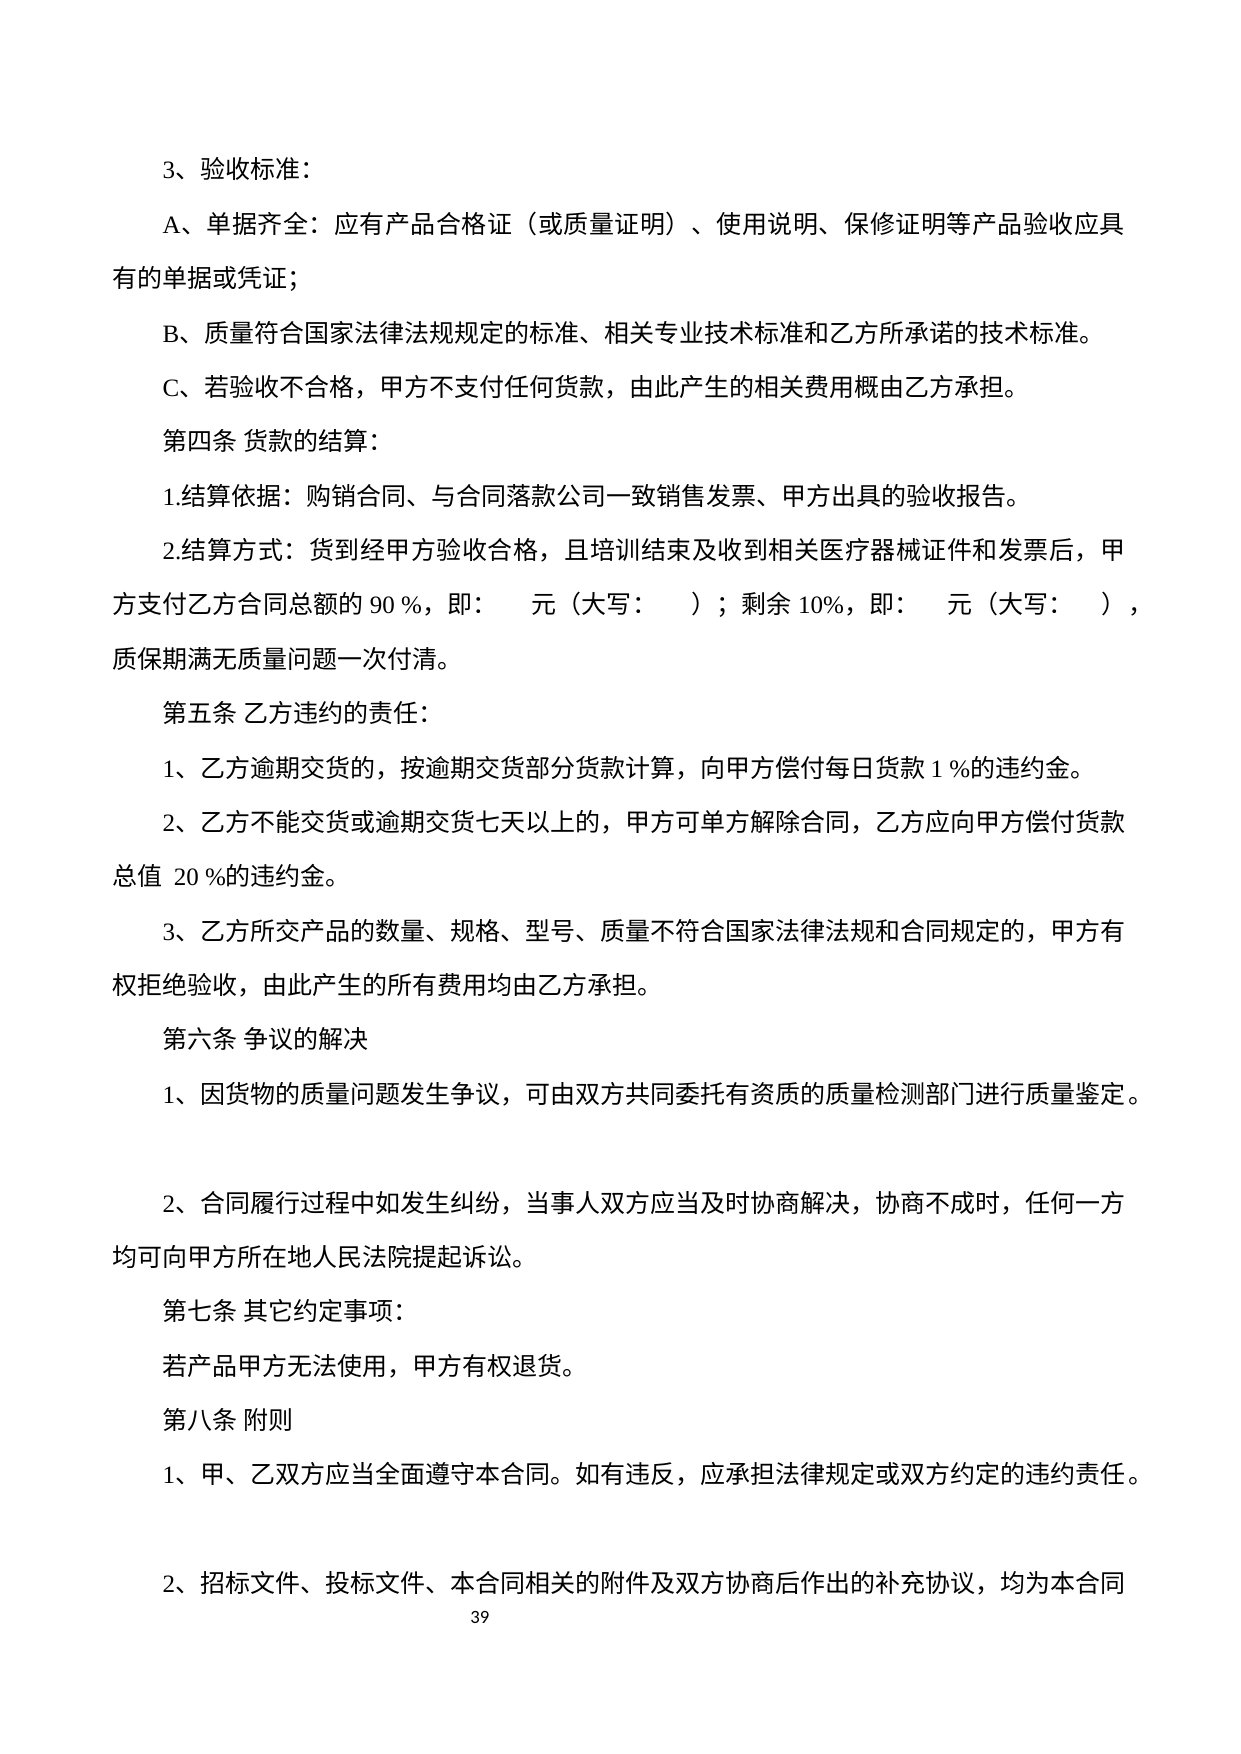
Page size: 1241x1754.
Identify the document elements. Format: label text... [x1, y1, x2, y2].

text 1、乙方逾期交货的，按逾期交货部分货款计算，向甲方偿付每日货款 1 %的违约金。 [112, 748, 1128, 784]
text 2、乙方不能交货或逾期交货七天以上的，甲方可单方解除合同，乙方应向甲方偿付货款总值 20 %的违约金。 [112, 802, 1128, 893]
text 第七条 其它约定事项： [112, 1292, 1128, 1328]
text 3、乙方所交产品的数量、规格、型号、质量不符合国家法律法规和合同规定的，甲方有权拒绝验收，由此产生的所有费用均由乙方承担。 [112, 911, 1128, 1002]
text 1、因货物的质量问题发生争议，可由双方共同委托有资质的质量检测部门进行质量鉴定。 [112, 1074, 1128, 1165]
text 第五条 乙方违约的责任： [112, 694, 1128, 730]
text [112, 1564, 1128, 1600]
text 2、合同履行过程中如发生纠纷，当事人双方应当及时协商解决，协商不成时，任何一方均可向甲方所在地人民法院提起诉讼。 [112, 1183, 1128, 1274]
text B、质量符合国家法律法规规定的标准、相关专业技术标准和乙方所承诺的技术标准。 [112, 313, 1128, 349]
text A、单据齐全：应有产品合格证（或质量证明）、使用说明、保修证明等产品验收应具有的单据或凭证； [112, 204, 1128, 295]
text 3、验收标准： [112, 150, 1128, 186]
text 第八条 附则 [112, 1401, 1128, 1437]
text 第四条 货款的结算： [112, 422, 1128, 458]
text 第六条 争议的解决 [112, 1020, 1128, 1056]
text 1、甲、乙双方应当全面遵守本合同。如有违反，应承担法律规定或双方约定的违约责任。 [112, 1455, 1128, 1546]
text 1.结算依据：购销合同、与合同落款公司一致销售发票、甲方出具的验收报告。 [112, 476, 1128, 512]
text 2.结算方式：货到经甲方验收合格，且培训结束及收到相关医疗器械证件和发票后，甲方支付乙方合同总额的 90 %，即： 元（大写： ）；剩余10%，即： 元（大写： ），质保期满无质量问题一次付清。 [112, 531, 1128, 676]
text 若产品甲方无法使用，甲方有权退货。 [112, 1346, 1128, 1382]
text C、若验收不合格，甲方不支付任何货款，由此产生的相关费用概由乙方承担。 [112, 367, 1128, 404]
